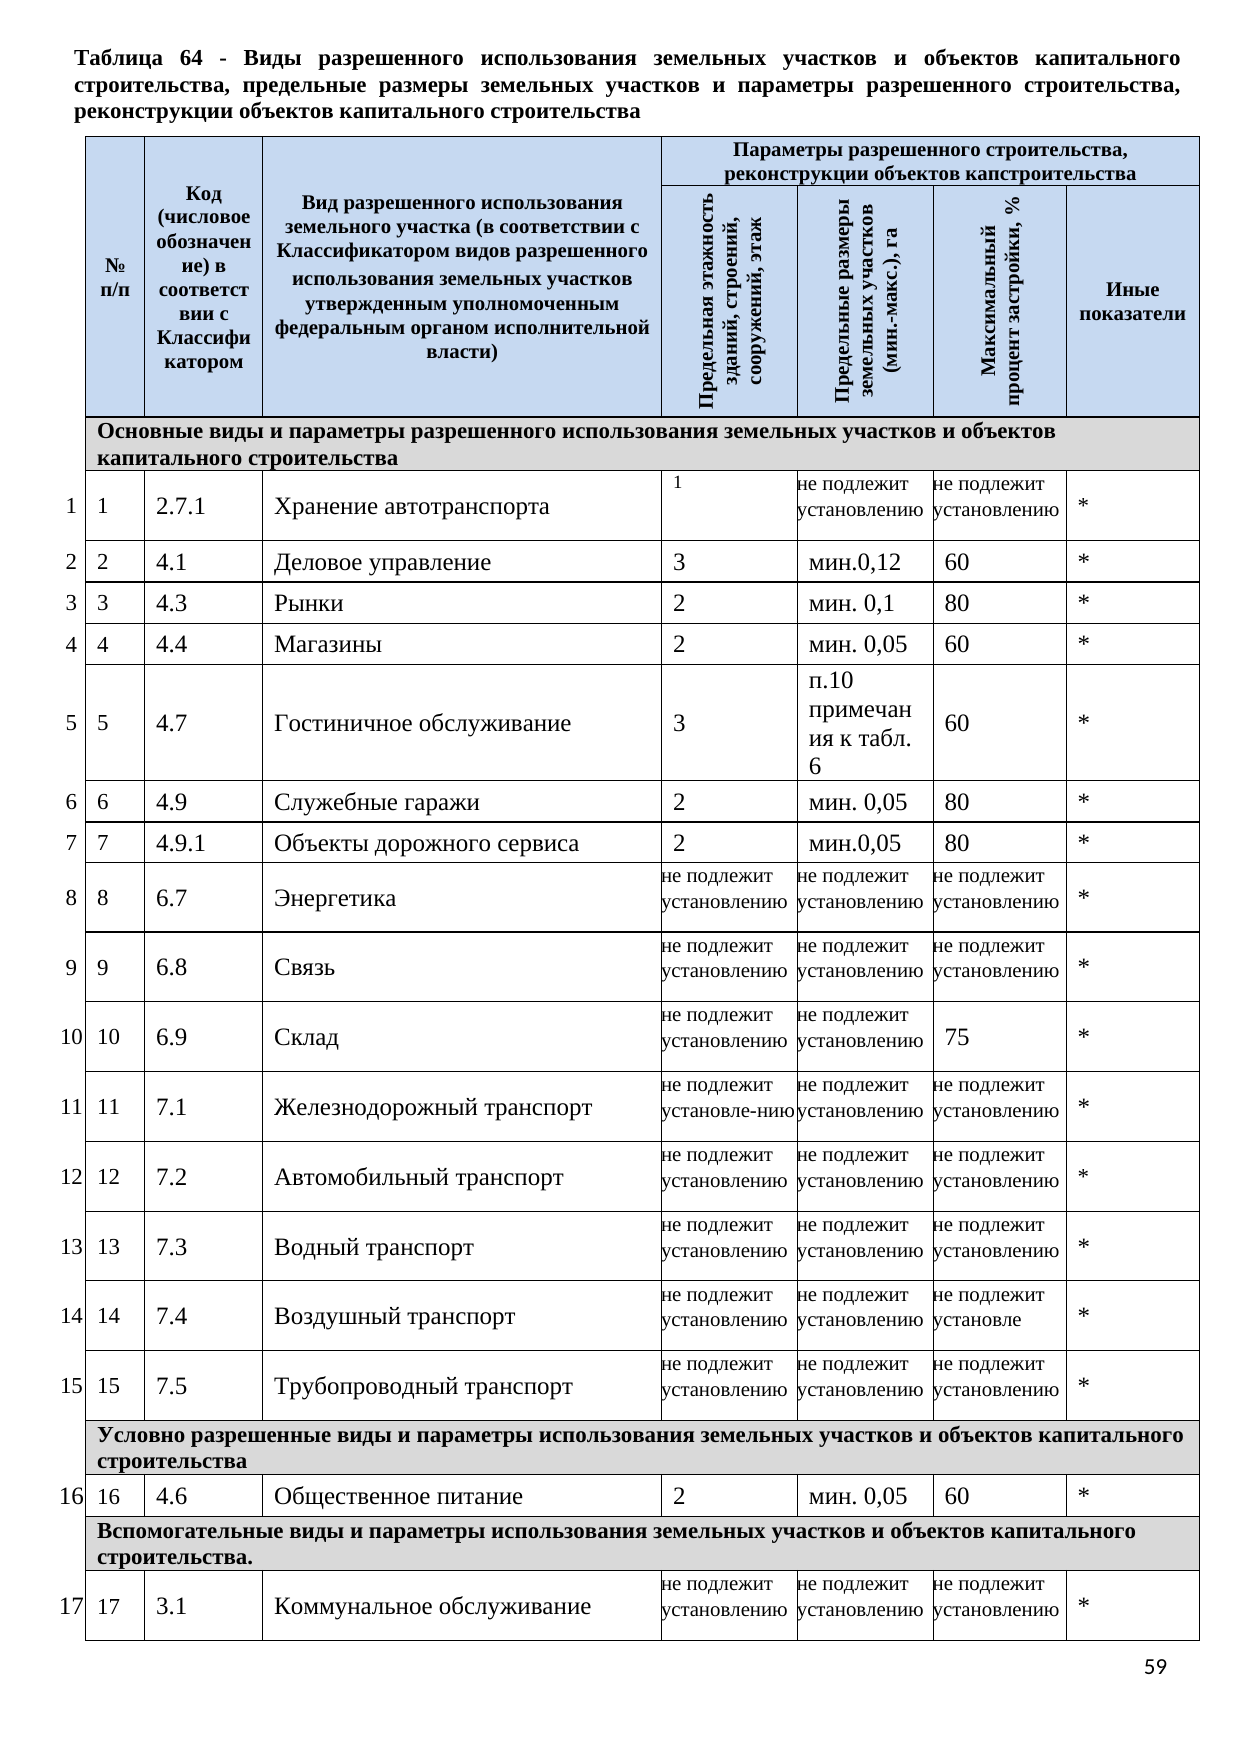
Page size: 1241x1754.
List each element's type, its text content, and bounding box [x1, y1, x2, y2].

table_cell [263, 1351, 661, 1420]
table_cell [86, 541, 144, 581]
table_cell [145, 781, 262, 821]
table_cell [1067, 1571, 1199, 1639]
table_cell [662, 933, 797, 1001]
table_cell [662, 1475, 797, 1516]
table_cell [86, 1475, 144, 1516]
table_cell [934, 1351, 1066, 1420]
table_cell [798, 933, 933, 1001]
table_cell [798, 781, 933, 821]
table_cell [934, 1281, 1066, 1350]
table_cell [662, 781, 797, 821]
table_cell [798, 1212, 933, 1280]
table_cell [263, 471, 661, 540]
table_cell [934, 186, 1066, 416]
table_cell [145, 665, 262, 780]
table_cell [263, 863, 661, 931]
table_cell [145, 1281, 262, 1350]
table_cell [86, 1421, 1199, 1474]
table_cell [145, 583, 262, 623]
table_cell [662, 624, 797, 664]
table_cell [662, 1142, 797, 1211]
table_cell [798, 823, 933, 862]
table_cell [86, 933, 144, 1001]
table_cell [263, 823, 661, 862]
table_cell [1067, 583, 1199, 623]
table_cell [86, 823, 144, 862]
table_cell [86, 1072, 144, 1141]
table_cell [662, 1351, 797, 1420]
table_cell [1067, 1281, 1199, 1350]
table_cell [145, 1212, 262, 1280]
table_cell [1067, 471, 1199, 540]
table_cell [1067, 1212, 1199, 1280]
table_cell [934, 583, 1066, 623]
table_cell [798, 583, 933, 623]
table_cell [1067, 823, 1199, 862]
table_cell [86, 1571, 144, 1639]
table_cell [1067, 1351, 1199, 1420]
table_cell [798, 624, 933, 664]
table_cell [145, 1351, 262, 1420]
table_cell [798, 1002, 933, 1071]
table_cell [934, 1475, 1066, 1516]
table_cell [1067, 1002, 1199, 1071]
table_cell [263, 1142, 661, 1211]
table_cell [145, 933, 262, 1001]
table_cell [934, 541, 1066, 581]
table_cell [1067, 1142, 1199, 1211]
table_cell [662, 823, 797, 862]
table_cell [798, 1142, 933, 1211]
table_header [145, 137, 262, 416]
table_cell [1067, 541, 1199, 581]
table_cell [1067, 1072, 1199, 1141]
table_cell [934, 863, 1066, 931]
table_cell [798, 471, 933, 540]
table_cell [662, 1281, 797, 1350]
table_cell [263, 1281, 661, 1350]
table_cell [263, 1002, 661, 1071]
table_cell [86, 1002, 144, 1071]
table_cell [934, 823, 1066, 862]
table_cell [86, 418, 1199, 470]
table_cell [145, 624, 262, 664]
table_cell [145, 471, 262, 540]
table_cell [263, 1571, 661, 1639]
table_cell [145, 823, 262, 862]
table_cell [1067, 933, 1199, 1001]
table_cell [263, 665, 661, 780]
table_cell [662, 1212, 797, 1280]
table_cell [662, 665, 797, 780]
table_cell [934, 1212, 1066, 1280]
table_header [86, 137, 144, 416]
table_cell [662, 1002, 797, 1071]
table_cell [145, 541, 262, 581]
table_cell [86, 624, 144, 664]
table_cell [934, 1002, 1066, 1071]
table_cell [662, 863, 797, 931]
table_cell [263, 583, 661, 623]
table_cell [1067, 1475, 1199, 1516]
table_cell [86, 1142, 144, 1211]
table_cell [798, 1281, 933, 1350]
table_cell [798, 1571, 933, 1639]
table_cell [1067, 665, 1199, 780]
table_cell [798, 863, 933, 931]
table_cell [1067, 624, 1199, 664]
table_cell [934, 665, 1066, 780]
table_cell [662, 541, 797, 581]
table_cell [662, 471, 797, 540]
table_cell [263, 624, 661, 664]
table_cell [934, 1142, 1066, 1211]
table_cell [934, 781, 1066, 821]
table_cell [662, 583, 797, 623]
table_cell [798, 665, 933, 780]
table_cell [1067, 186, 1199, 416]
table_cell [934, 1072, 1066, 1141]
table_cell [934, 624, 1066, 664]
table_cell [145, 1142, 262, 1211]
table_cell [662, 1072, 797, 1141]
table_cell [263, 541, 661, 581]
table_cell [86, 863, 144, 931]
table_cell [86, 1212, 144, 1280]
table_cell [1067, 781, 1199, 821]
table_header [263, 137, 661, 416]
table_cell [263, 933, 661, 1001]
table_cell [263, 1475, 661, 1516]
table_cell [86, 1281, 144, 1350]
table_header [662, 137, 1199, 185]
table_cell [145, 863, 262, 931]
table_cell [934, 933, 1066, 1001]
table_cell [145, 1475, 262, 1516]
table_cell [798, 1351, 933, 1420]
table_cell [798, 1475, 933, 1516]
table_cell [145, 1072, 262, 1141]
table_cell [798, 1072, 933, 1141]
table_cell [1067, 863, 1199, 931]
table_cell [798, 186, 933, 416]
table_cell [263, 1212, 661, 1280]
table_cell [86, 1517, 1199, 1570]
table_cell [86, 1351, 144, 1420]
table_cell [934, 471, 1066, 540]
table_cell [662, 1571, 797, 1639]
text Таблица 64 - Виды разрешенного использования земельных участков и объектов капитального строительства, предельные размеры земельных участков и параметры разрешенного строительства, реконструкции объектов капитального строительства [74, 44, 1181, 123]
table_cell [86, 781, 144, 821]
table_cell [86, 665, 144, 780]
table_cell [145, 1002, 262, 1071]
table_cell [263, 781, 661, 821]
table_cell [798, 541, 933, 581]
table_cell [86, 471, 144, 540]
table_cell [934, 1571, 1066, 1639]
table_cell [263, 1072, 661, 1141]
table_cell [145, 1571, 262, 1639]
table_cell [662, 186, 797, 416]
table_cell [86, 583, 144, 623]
